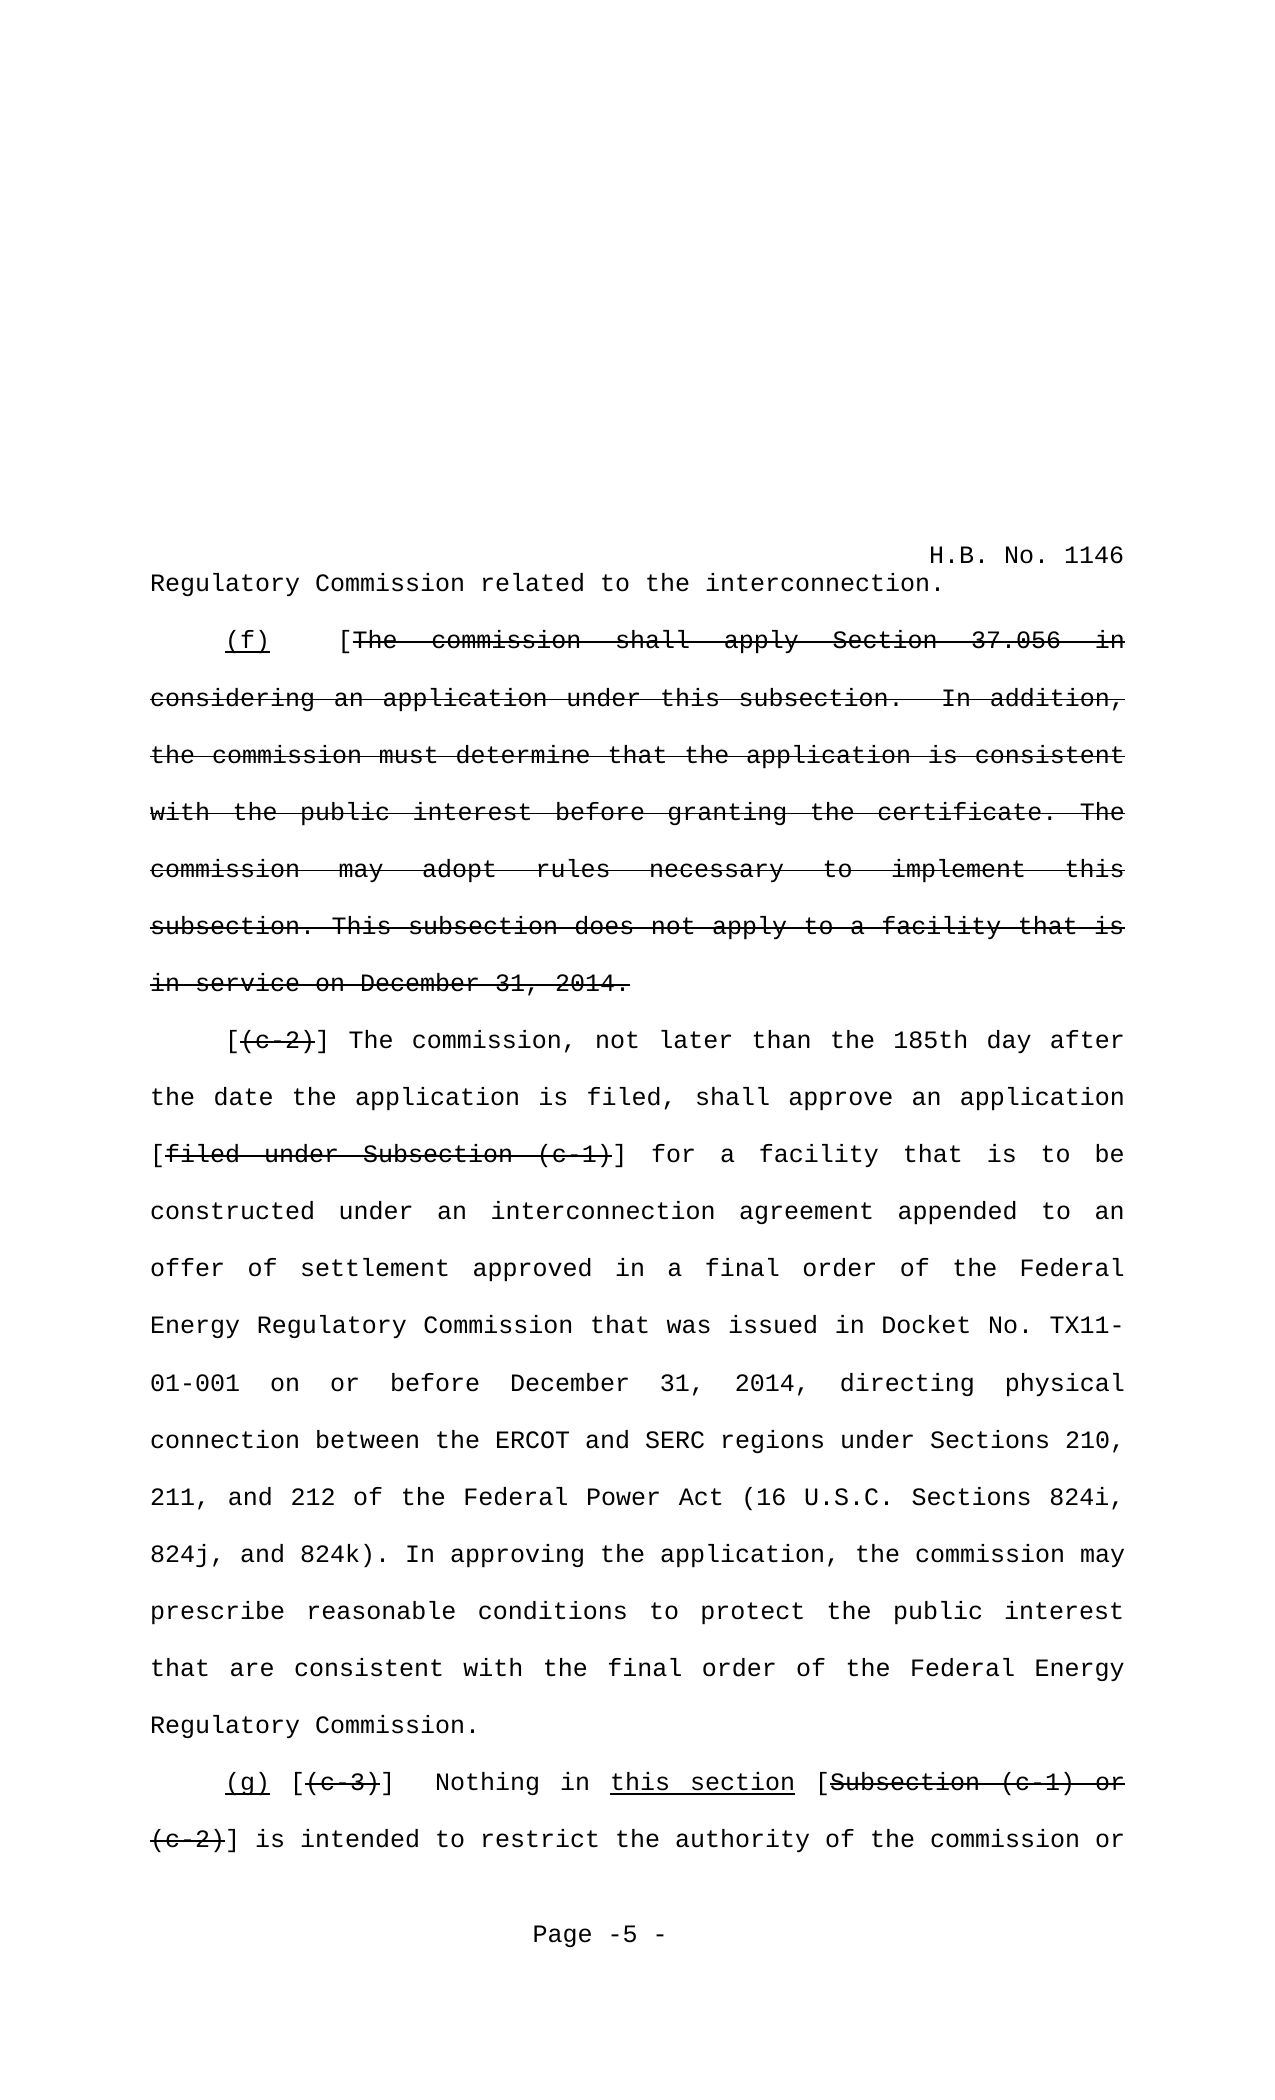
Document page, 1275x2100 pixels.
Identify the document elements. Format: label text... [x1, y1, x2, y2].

text [(c-2)] The commission, not later than the 185th day after the date the application is filed, shall approve an application [filed under Subsection (c-1)] for a facility that is to be constructed under an interconnection agreement appended to an offer of settlement approved in a final order of the Federal Energy Regulatory Commission that was issued in Docket No. TX11-01-001 on or before December 31, 2014, directing physical connection between the ERCOT and SERC regions under Sections 210, 211, and 212 of the Federal Power Act (16 U.S.C. Sections 824i, 824j, and 824k). In approving the application, the commission may prescribe reasonable conditions to protect the public interest that are consistent with the final order of the Federal Energy Regulatory Commission. [150, 1027, 1125, 1741]
text (f) [The commission shall apply Section 37.056 in considering an application under this subsection. In addition, the commission must determine that the application is consistent with the public interest before granting the certificate. The commission may adopt rules necessary to implement this subsection. This subsection does not apply to a facility that is in service on December 31, 2014. [150, 871, 1125, 927]
text (f) [The commission shall apply Section 37.056 in considering an application under this subsection. In addition, the commission must determine that the application is consistent with the public interest before granting the certificate. The commission may adopt rules necessary to implement this subsection. This subsection does not apply to a facility that is in service on December 31, 2014. [150, 628, 1125, 699]
text (f) [The commission shall apply Section 37.056 in considering an application under this subsection. In addition, the commission must determine that the application is consistent with the public interest before granting the certificate. The commission may adopt rules necessary to implement this subsection. This subsection does not apply to a facility that is in service on December 31, 2014. [150, 757, 1125, 813]
text (f) [The commission shall apply Section 37.056 in considering an application under this subsection. In addition, the commission must determine that the application is consistent with the public interest before granting the certificate. The commission may adopt rules necessary to implement this subsection. This subsection does not apply to a facility that is in service on December 31, 2014. [150, 929, 1125, 999]
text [150, 571, 1125, 599]
text (f) [The commission shall apply Section 37.056 in considering an application under this subsection. In addition, the commission must determine that the application is consistent with the public interest before granting the certificate. The commission may adopt rules necessary to implement this subsection. This subsection does not apply to a facility that is in service on December 31, 2014. [150, 700, 1125, 756]
text (f) [The commission shall apply Section 37.056 in considering an application under this subsection. In addition, the commission must determine that the application is consistent with the public interest before granting the certificate. The commission may adopt rules necessary to implement this subsection. This subsection does not apply to a facility that is in service on December 31, 2014. [150, 814, 1125, 870]
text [150, 1769, 1125, 1855]
